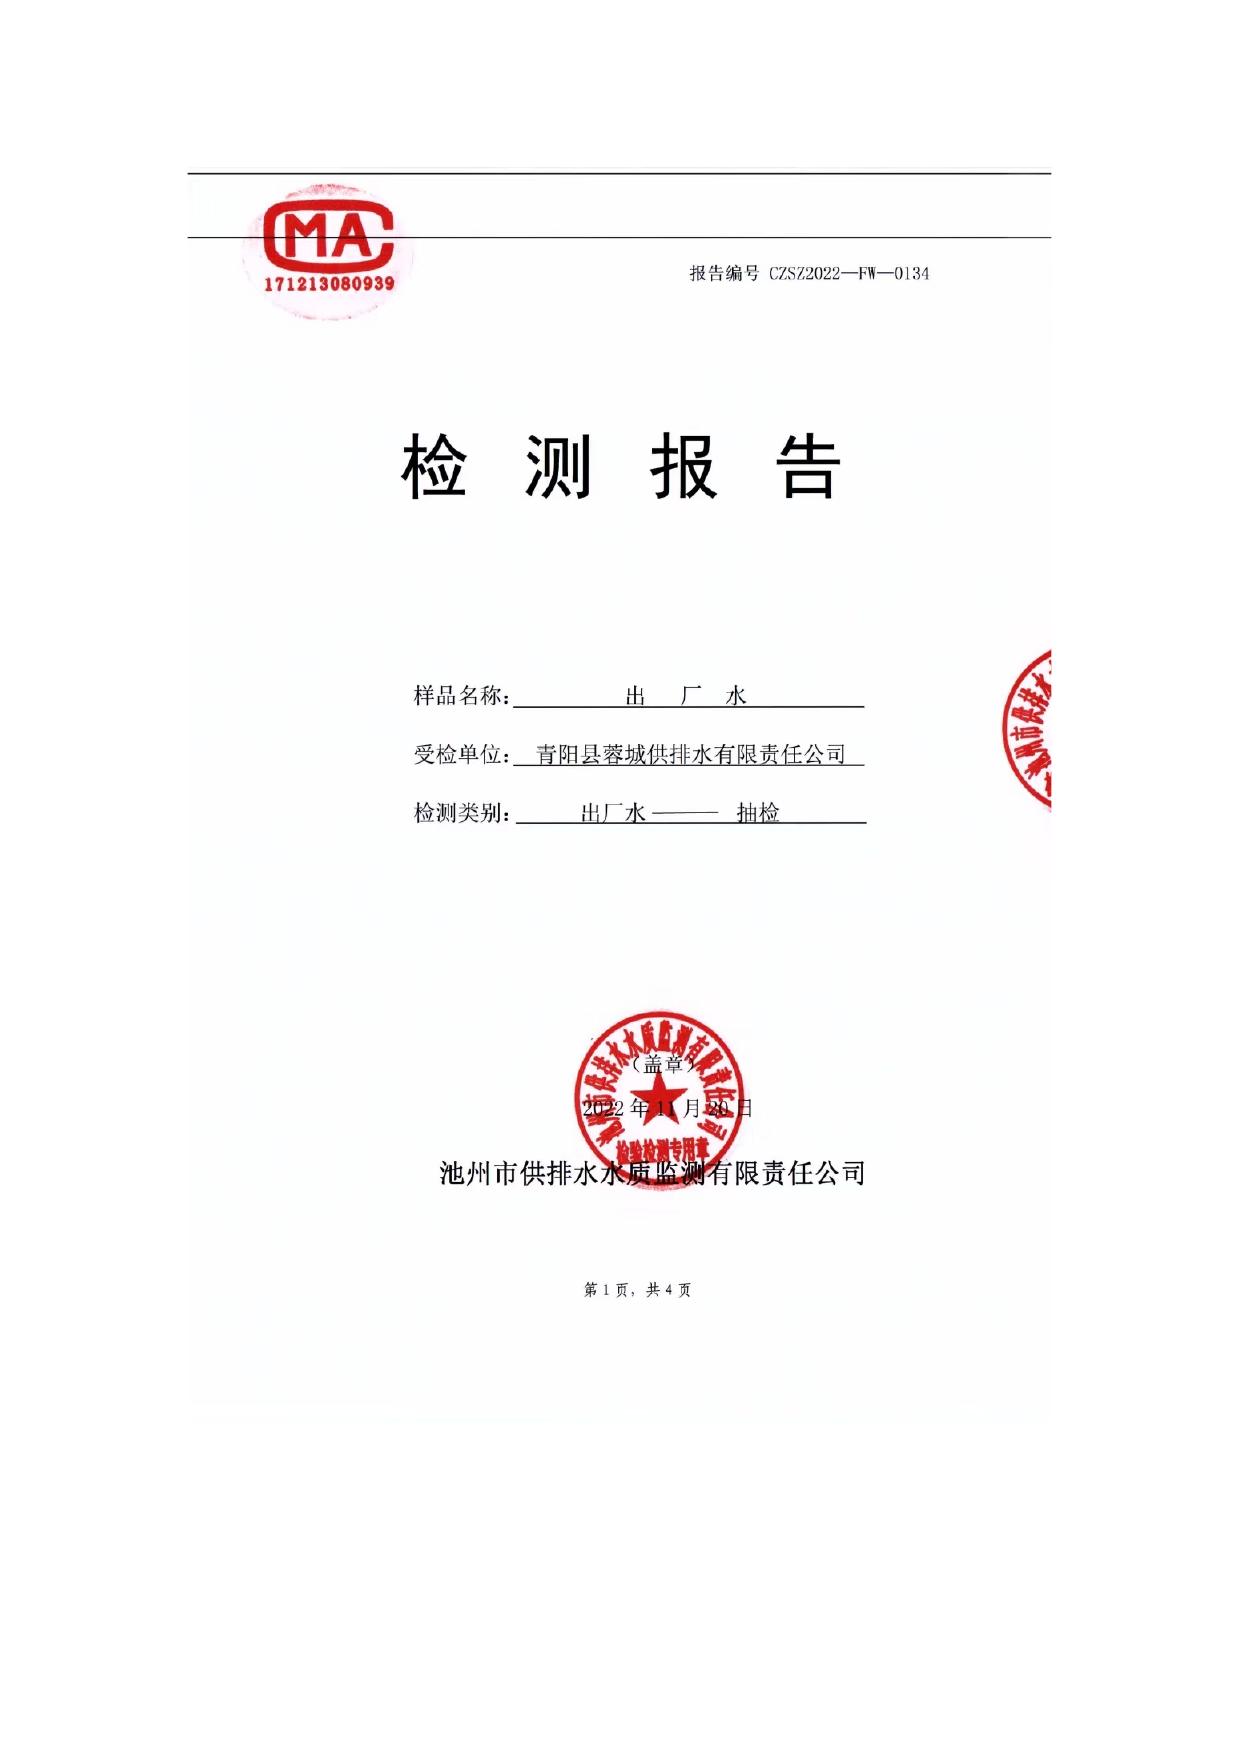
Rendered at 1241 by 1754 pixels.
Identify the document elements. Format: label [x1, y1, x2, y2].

picture [187, 167, 1052, 1422]
